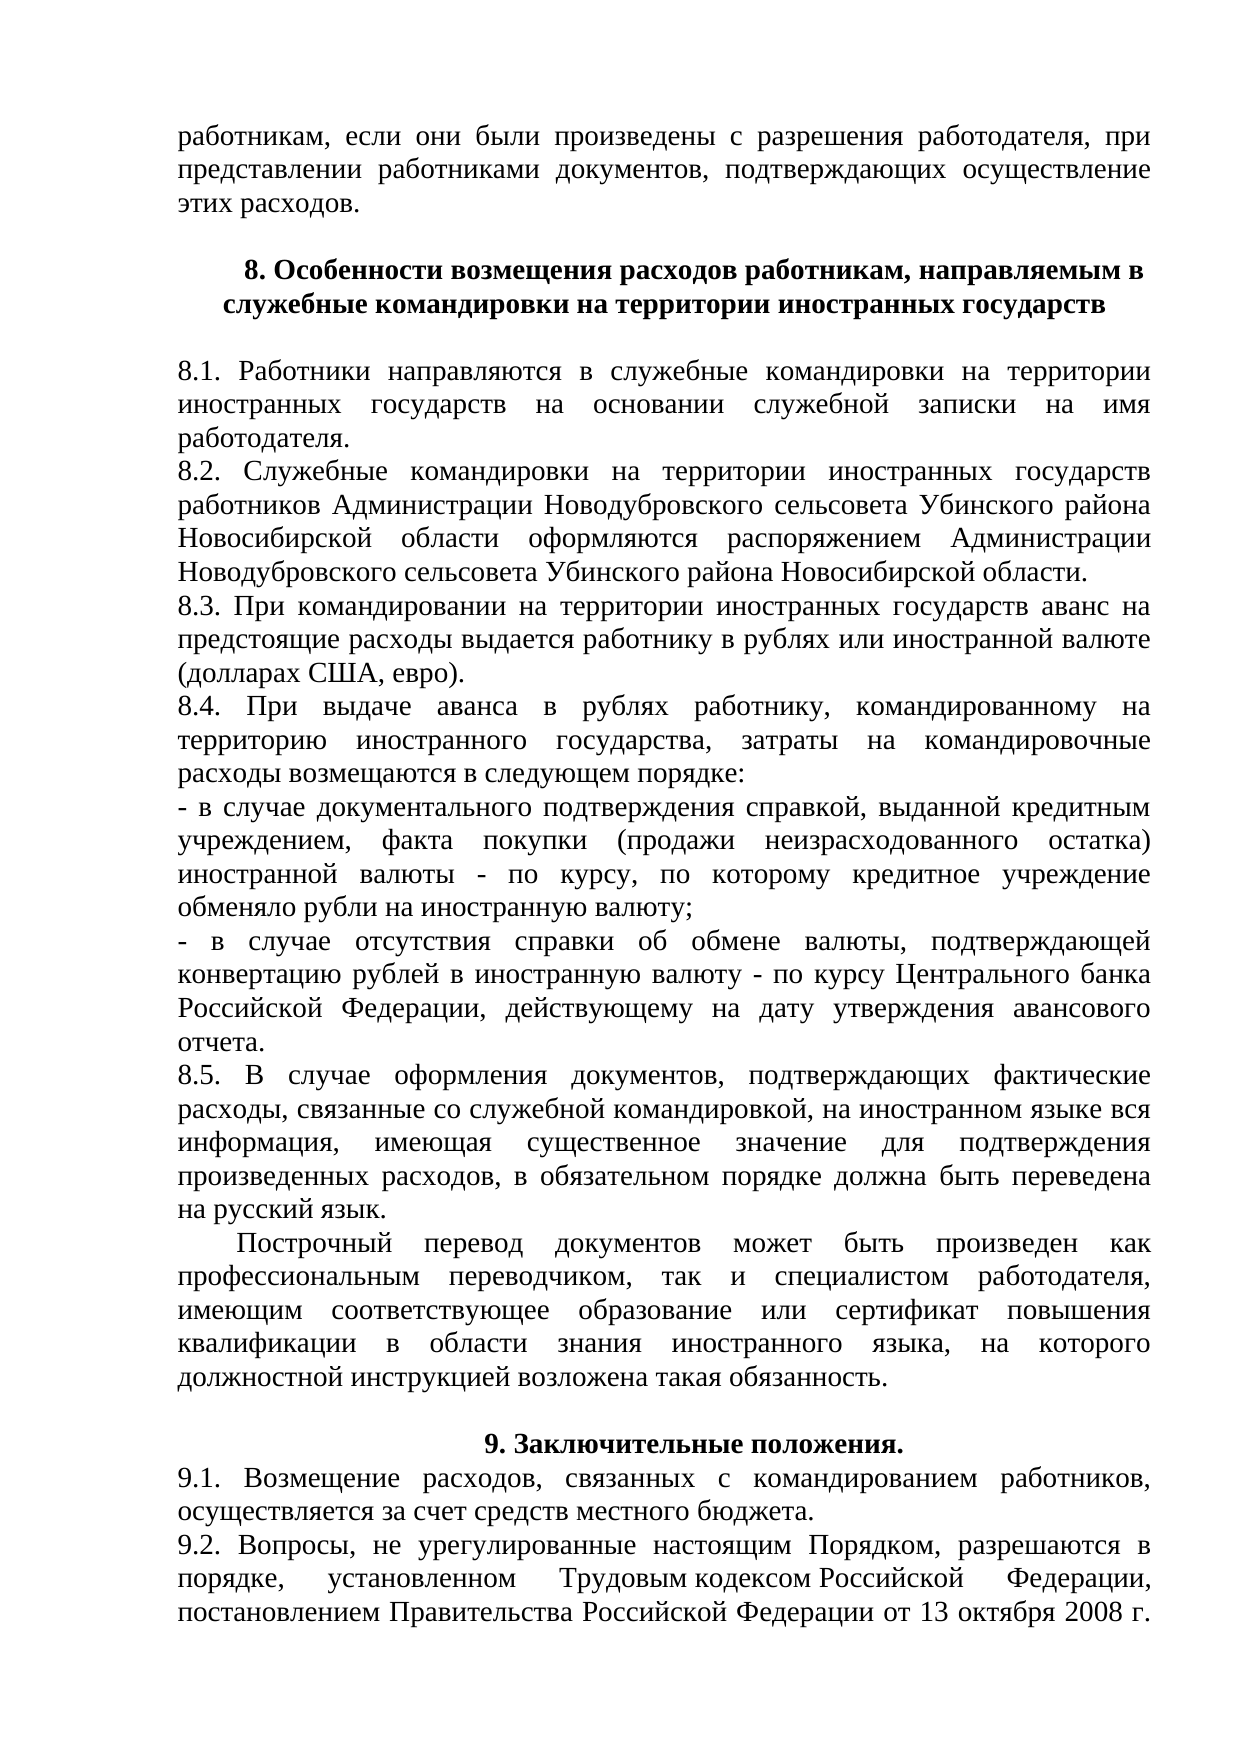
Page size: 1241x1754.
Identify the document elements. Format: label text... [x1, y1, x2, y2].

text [177, 118, 1152, 219]
text Построчный перевод документов может быть произведен как профессиональным переводчиком, так и специалистом работодателя, имеющим соответствующее образование или сертификат повышения квалификации в области знания иностранного языка, на которого должностной инструкцией возложена такая обязанность. [177, 1225, 1152, 1393]
text - в случае отсутствия справки об обмене валюты, подтверждающей конвертацию рублей в иностранную валюту - по курсу Центрального банка Российской Федерации, действующему на дату утверждения авансового отчета. [177, 923, 1152, 1057]
text 9.1. Возмещение расходов, связанных с командированием работников, осуществляется за счет средств местного бюджета. [177, 1460, 1152, 1527]
text 8.2. Служебные командировки на территории иностранных государств работников Администрации Новодубровского сельсовета Убинского района Новосибирской области оформляются распоряжением Администрации Новодубровского сельсовета Убинского района Новосибирской области. [177, 453, 1152, 588]
text 8.4. При выдаче аванса в рублях работнику, командированному на территорию иностранного государства, затраты на командировочные расходы возмещаются в следующем порядке: [177, 688, 1152, 789]
text 8.3. При командировании на территории иностранных государств аванс на предстоящие расходы выдается работнику в рублях или иностранной валюте (долларах США, евро). [177, 588, 1152, 688]
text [177, 1527, 1152, 1627]
text 8.1. Работники направляются в служебные командировки на территории иностранных государств на основании служебной записки на имя работодателя. [177, 353, 1152, 453]
text 9. Заключительные положения. [177, 1426, 1152, 1460]
text 8. Особенности возмещения расходов работникам, направляемым в служебные командировки на территории иностранных государств [177, 252, 1152, 319]
text - в случае документального подтверждения справкой, выданной кредитным учреждением, факта покупки (продажи неизрасходованного остатка) иностранной валюты - по курсу, по которому кредитное учреждение обменяло рубли на иностранную валюту; [177, 789, 1152, 923]
text 8.5. В случае оформления документов, подтверждающих фактические расходы, связанные со служебной командировкой, на иностранном языке вся информация, имеющая существенное значение для подтверждения произведенных расходов, в обязательном порядке должна быть переведена на русский язык. [177, 1057, 1152, 1225]
